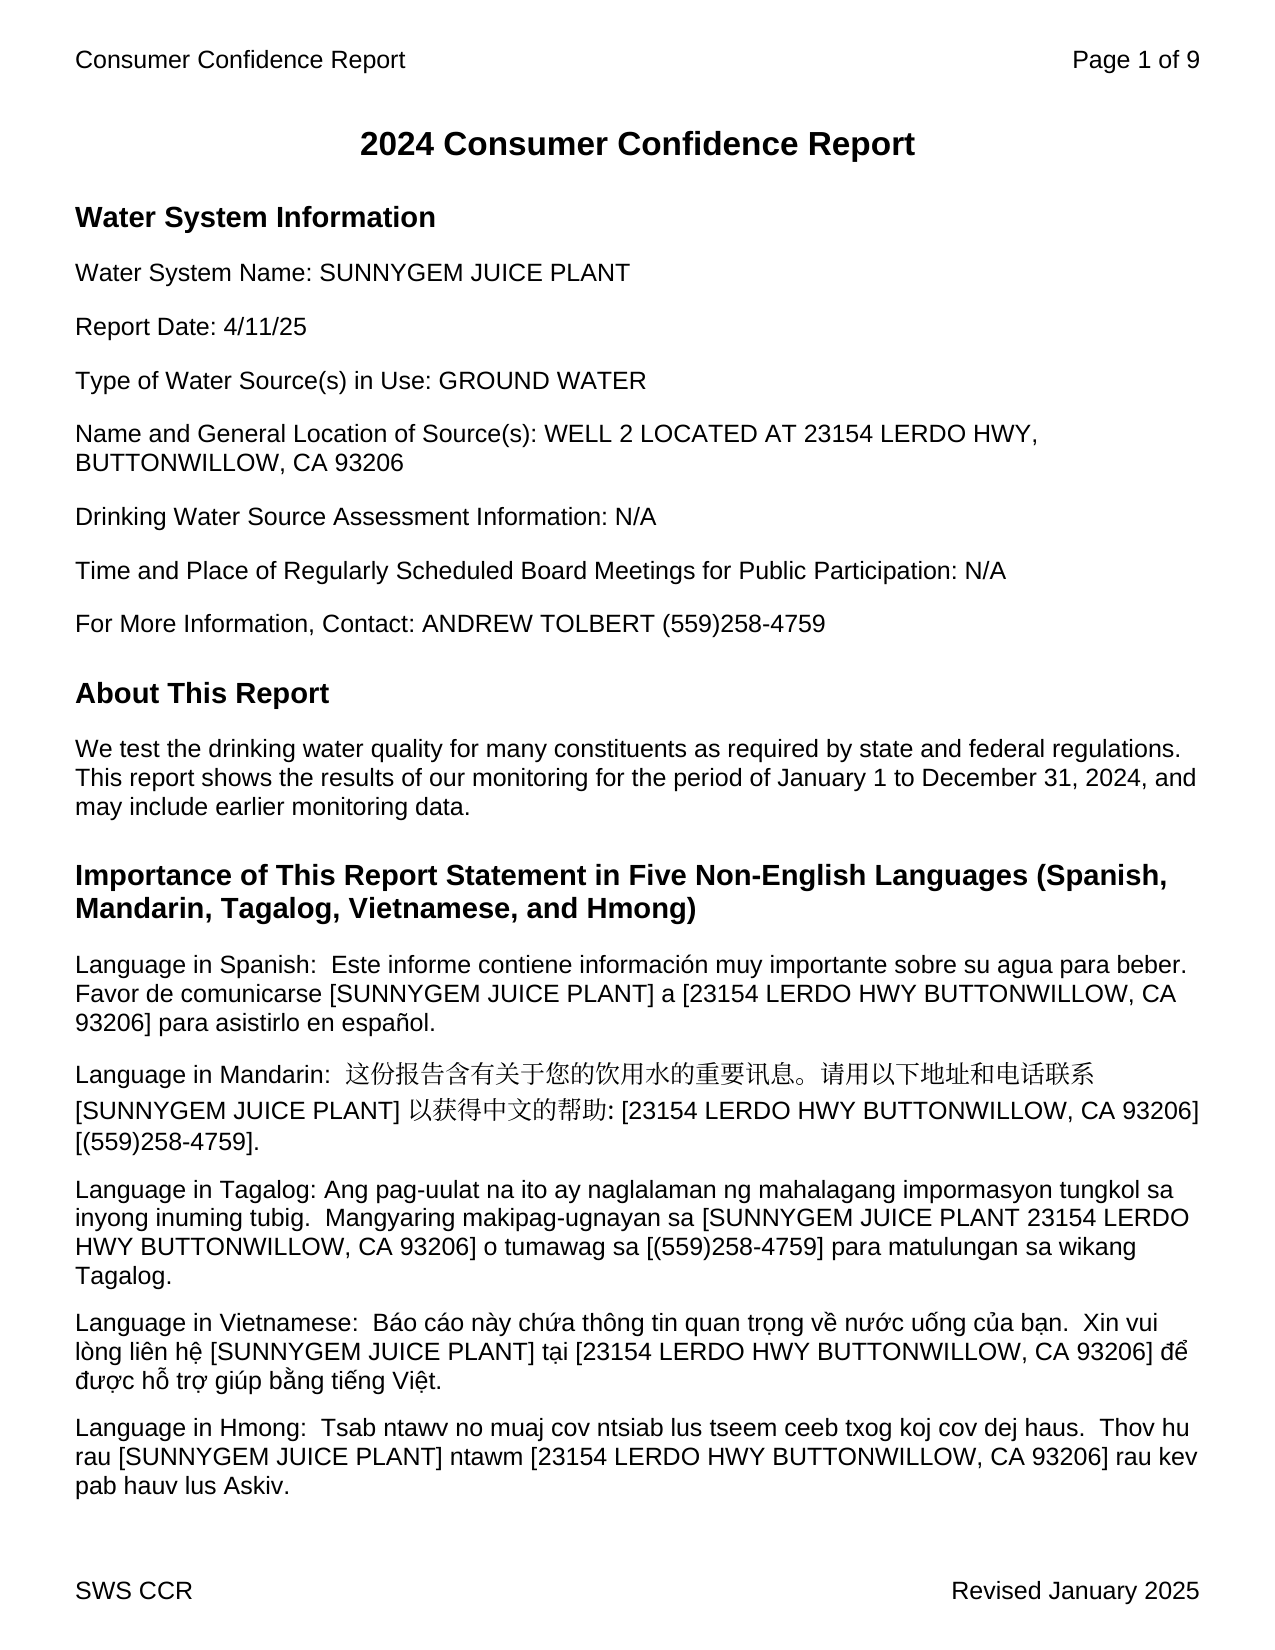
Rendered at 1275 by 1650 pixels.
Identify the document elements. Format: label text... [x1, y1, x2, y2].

text For More Information, Contact: ANDREW TOLBERT (559)258-4759 [75, 609, 1200, 638]
subtitle About This Report [75, 676, 1200, 709]
text Language in Hmong: Tsab ntawv no muaj cov ntsiab lus tseem ceeb txog koj cov dej haus. Thov hu rau [SUNNYGEM JUICE PLANT] ntawm [23154 LERDO HWY BUTTONWILLOW, CA 93206] rau kev pab hauv lus Askiv. [75, 1413, 1200, 1499]
text Language in Tagalog: Ang pag-uulat na ito ay naglalaman ng mahalagang impormasyon tungkol sa inyong inuming tubig. Mangyaring makipag-ugnayan sa [SUNNYGEM JUICE PLANT 23154 LERDO HWY BUTTONWILLOW, CA 93206] o tumawag sa [(559)258-4759] para matulungan sa wikang Tagalog. [75, 1174, 1200, 1289]
text Language in Mandarin: 这份报告含有关于您的饮用水的重要讯息。请用以下地址和电话联系 [SUNNYGEM JUICE PLANT] 以获得中文的帮助: [23154 LERDO HWY BUTTONWILLOW, CA 93206] [(559)258-4759]. [75, 1055, 1200, 1156]
subtitle 2024 Consumer Confidence Report [75, 124, 1200, 162]
text Type of Water Source(s) in Use: GROUND WATER [75, 366, 1200, 394]
text Report Date: 4/11/25 [75, 312, 1200, 341]
text Drinking Water Source Assessment Information: N/A [75, 502, 1200, 531]
text Language in Vietnamese: Báo cáo này chứa thông tin quan trọng về nước uống của bạn. Xin vui lòng liên hệ [SUNNYGEM JUICE PLANT] tại [23154 LERDO HWY BUTTONWILLOW, CA 93206] để được hỗ trợ giúp bằng tiếng Việt. [75, 1308, 1200, 1394]
text Water System Name: SUNNYGEM JUICE PLANT [75, 258, 1200, 287]
text Name and General Location of Source(s): WELL 2 LOCATED AT 23154 LERDO HWY, BUTTONWILLOW, CA 93206 [75, 419, 1200, 477]
subtitle Importance of This Report Statement in Five Non-English Languages (Spanish, Mandarin, Tagalog, Vietnamese, and Hmong) [75, 858, 1200, 925]
text Language in Spanish: Este informe contiene información muy importante sobre su agua para beber. Favor de comunicarse [SUNNYGEM JUICE PLANT] a [23154 LERDO HWY BUTTONWILLOW, CA 93206] para asistirlo en español. [75, 950, 1200, 1036]
subtitle Water System Information [75, 200, 1200, 233]
text Time and Place of Regularly Scheduled Board Meetings for Public Participation: N/A [75, 556, 1200, 584]
text We test the drinking water quality for many constituents as required by state and federal regulations. This report shows the results of our monitoring for the period of January 1 to December 31, 2024, and may include earlier monitoring data. [75, 734, 1200, 821]
